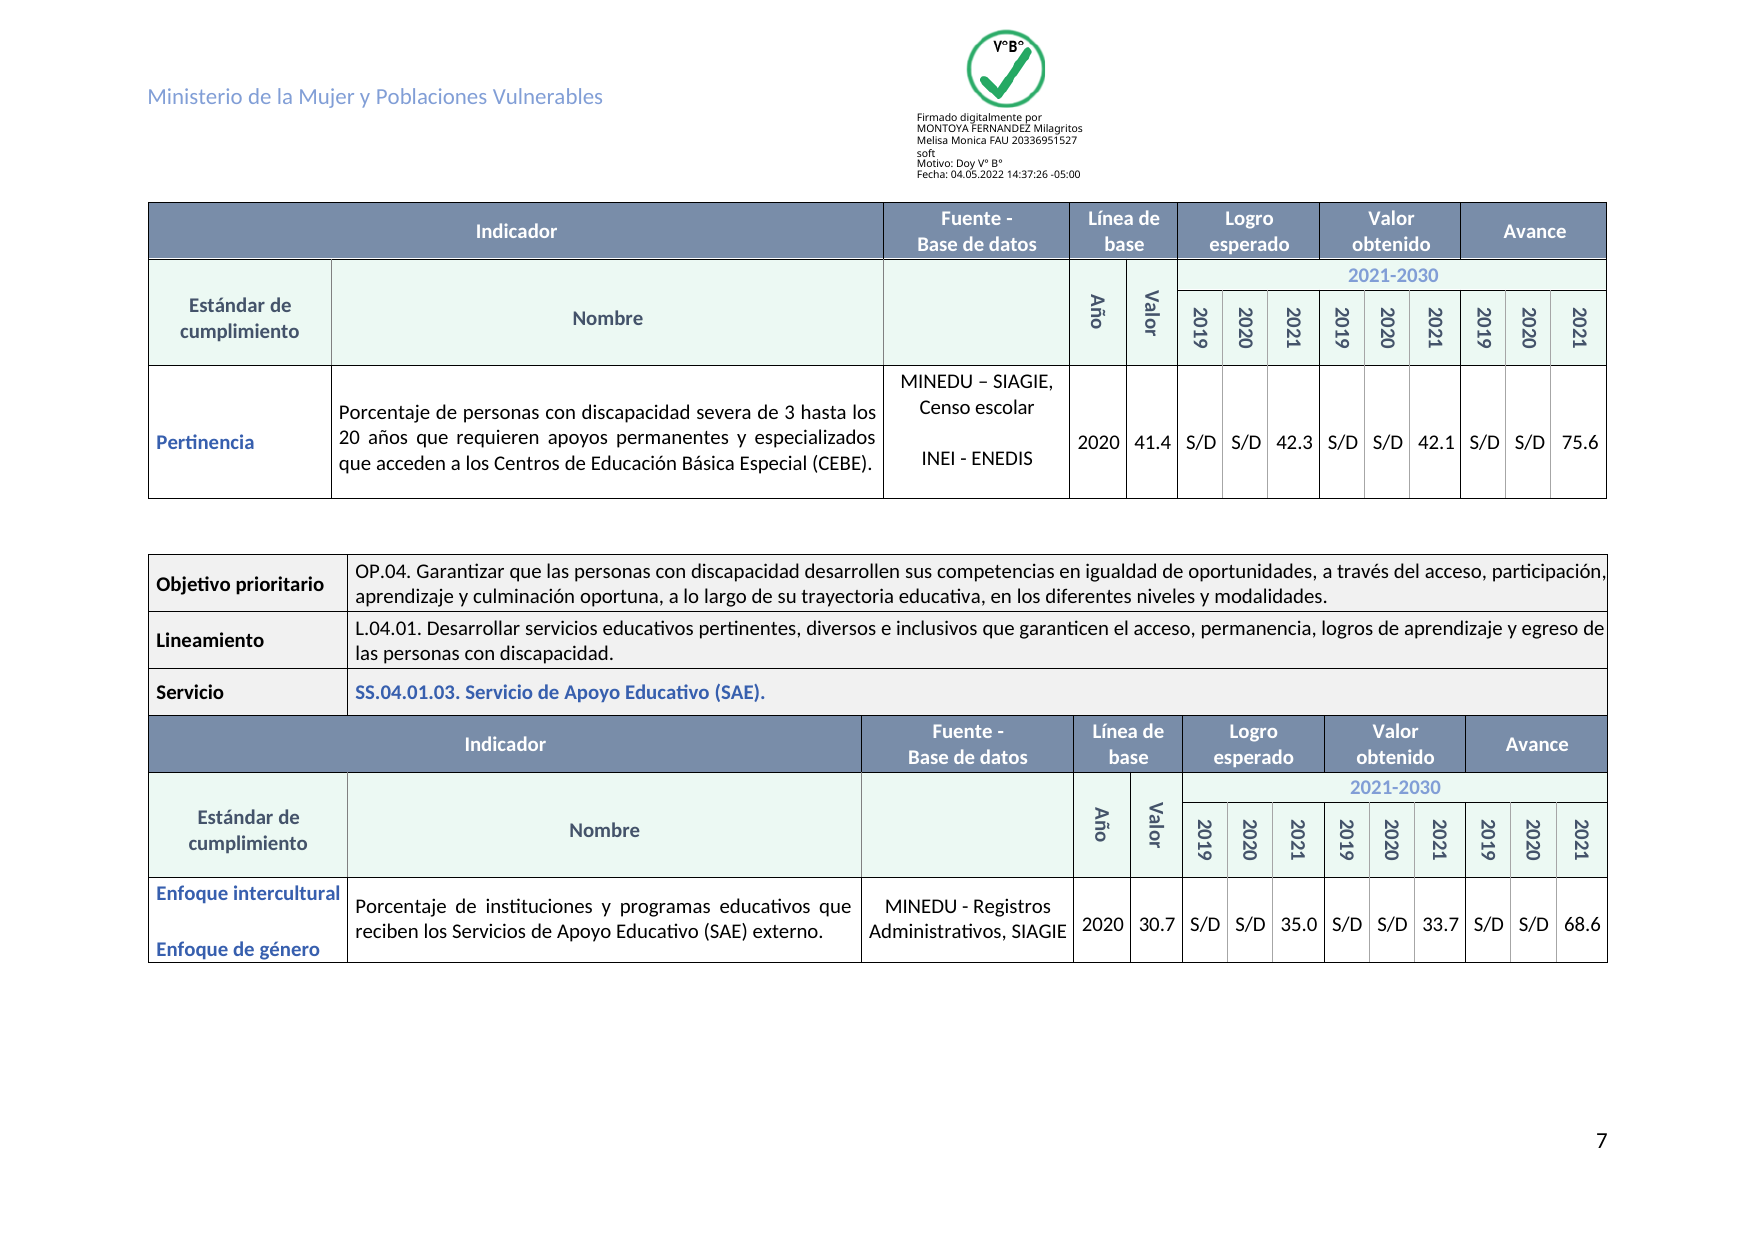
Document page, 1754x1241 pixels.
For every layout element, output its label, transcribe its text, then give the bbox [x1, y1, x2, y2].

table_cell Servicio [149, 669, 347, 715]
table_cell S/D [1325, 878, 1369, 962]
table_cell MINEDU - Registros Administrativos, SIAGIE [862, 878, 1073, 962]
table_cell Porcentaje de instituciones y programas educativos que reciben los Servicios de Apoyo Educativo (SAE) externo. [348, 878, 861, 962]
table_cell 2021 [1268, 291, 1319, 365]
table_cell S/D [1365, 366, 1409, 498]
table_cell Valor [1127, 260, 1177, 365]
table_cell 2020 [1365, 291, 1409, 365]
table_header Indicador [149, 203, 883, 258]
table_cell Año [1070, 260, 1126, 365]
table_cell 2020 [1228, 803, 1272, 877]
table_cell Enfoque intercultural Enfoque de género [149, 878, 347, 962]
table_cell S/D [1461, 366, 1505, 498]
table_cell [862, 773, 1073, 877]
table_cell 35.0 [1273, 878, 1324, 962]
table_cell 2019 [1320, 291, 1364, 365]
table_cell Nombre [348, 773, 861, 877]
table_cell Porcentaje de personas con discapacidad severa de 3 hasta los 20 años que requieren apoyos permanentes y especializados que acceden a los Centros de Educación Básica Especial (CEBE). [332, 366, 883, 498]
table_cell 75.6 [1551, 366, 1606, 498]
table_header OP.04. Garantizar que las personas con discapacidad desarrollen sus competencias en igualdad de oportunidades, a través del acceso, participación, aprendizaje y culminación oportuna, a lo largo de su trayectoria educativa, en los diferentes niveles y modalidades. [348, 555, 1607, 611]
table_cell 2019 [1466, 803, 1510, 877]
table_cell 2019 [1183, 803, 1227, 877]
table_cell 2021 [1273, 803, 1324, 877]
table_cell 2019 [1178, 291, 1222, 365]
table_cell 2021 [1410, 291, 1460, 365]
table_cell S/D [1511, 878, 1556, 962]
table_header Fuente - Base de datos [884, 203, 1069, 258]
table_cell Estándar de cumplimiento [149, 260, 331, 365]
table_cell Indicador [149, 716, 861, 772]
table_header Línea de base [1070, 203, 1177, 258]
table_cell S/D [1228, 878, 1272, 962]
table_cell 2021 [1415, 803, 1465, 877]
table_cell 2020 [1370, 803, 1414, 877]
table_cell 42.1 [1410, 366, 1460, 498]
table_cell Valor [1131, 773, 1182, 877]
table_cell 2019 [1461, 291, 1505, 365]
table_cell 2021 [1551, 291, 1606, 365]
table_cell 2021 [1557, 803, 1607, 877]
table_cell 42.3 [1268, 366, 1319, 498]
table_cell S/D [1183, 878, 1227, 962]
table_cell Año [1074, 773, 1130, 877]
table_cell 33.7 [1415, 878, 1465, 962]
table_header Objetivo prioritario [149, 555, 347, 611]
table_cell MINEDU – SIAGIE, Censo escolar INEI - ENEDIS [884, 366, 1069, 498]
table_cell S/D [1223, 366, 1267, 498]
table_cell Línea de base [1074, 716, 1182, 772]
table_cell Nombre [332, 260, 883, 365]
table_cell 2020 [1511, 803, 1556, 877]
table_cell 2020 [1070, 366, 1126, 498]
table_cell Pertinencia [149, 366, 331, 498]
table_cell Fuente - Base de datos [862, 716, 1073, 772]
table_cell Valor obtenido [1325, 716, 1465, 772]
text Firmado digitalmente por MONTOYA FERNANDEZ Milagritos Melisa Monica FAU 20336951527 soft [917, 111, 1084, 160]
table_header Logro esperado [1178, 203, 1319, 258]
table_cell 68.6 [1557, 878, 1607, 962]
table_cell Lineamiento [149, 612, 347, 668]
table_cell [884, 260, 1069, 365]
table_cell 2021-2030 [1183, 773, 1607, 802]
table_cell 30.7 [1131, 878, 1182, 962]
table_cell Logro esperado [1183, 716, 1324, 772]
table_cell 41.4 [1127, 366, 1177, 498]
table_header Avance [1461, 203, 1606, 258]
table_cell 2020 [1223, 291, 1267, 365]
table_cell S/D [1370, 878, 1414, 962]
table_cell S/D [1178, 366, 1222, 498]
table_header Valor obtenido [1320, 203, 1460, 258]
picture [966, 29, 1046, 108]
table_cell Estándar de cumplimiento [149, 773, 347, 877]
table_cell S/D [1320, 366, 1364, 498]
table_cell S/D [1466, 878, 1510, 962]
table_cell 2020 [1506, 291, 1550, 365]
table_cell 2021-2030 [1178, 260, 1606, 289]
table_cell Avance [1466, 716, 1607, 772]
table_cell L.04.01. Desarrollar servicios educativos pertinentes, diversos e inclusivos que garanticen el acceso, permanencia, logros de aprendizaje y egreso de las personas con discapacidad. [348, 612, 1607, 668]
table_cell SS.04.01.03. Servicio de Apoyo Educativo (SAE). [348, 669, 1607, 715]
table_cell 2019 [1325, 803, 1369, 877]
table_cell S/D [1506, 366, 1550, 498]
text Ministerio de la Mujer y Poblaciones Vulnerables [147, 82, 608, 110]
table_cell 2020 [1074, 878, 1130, 962]
